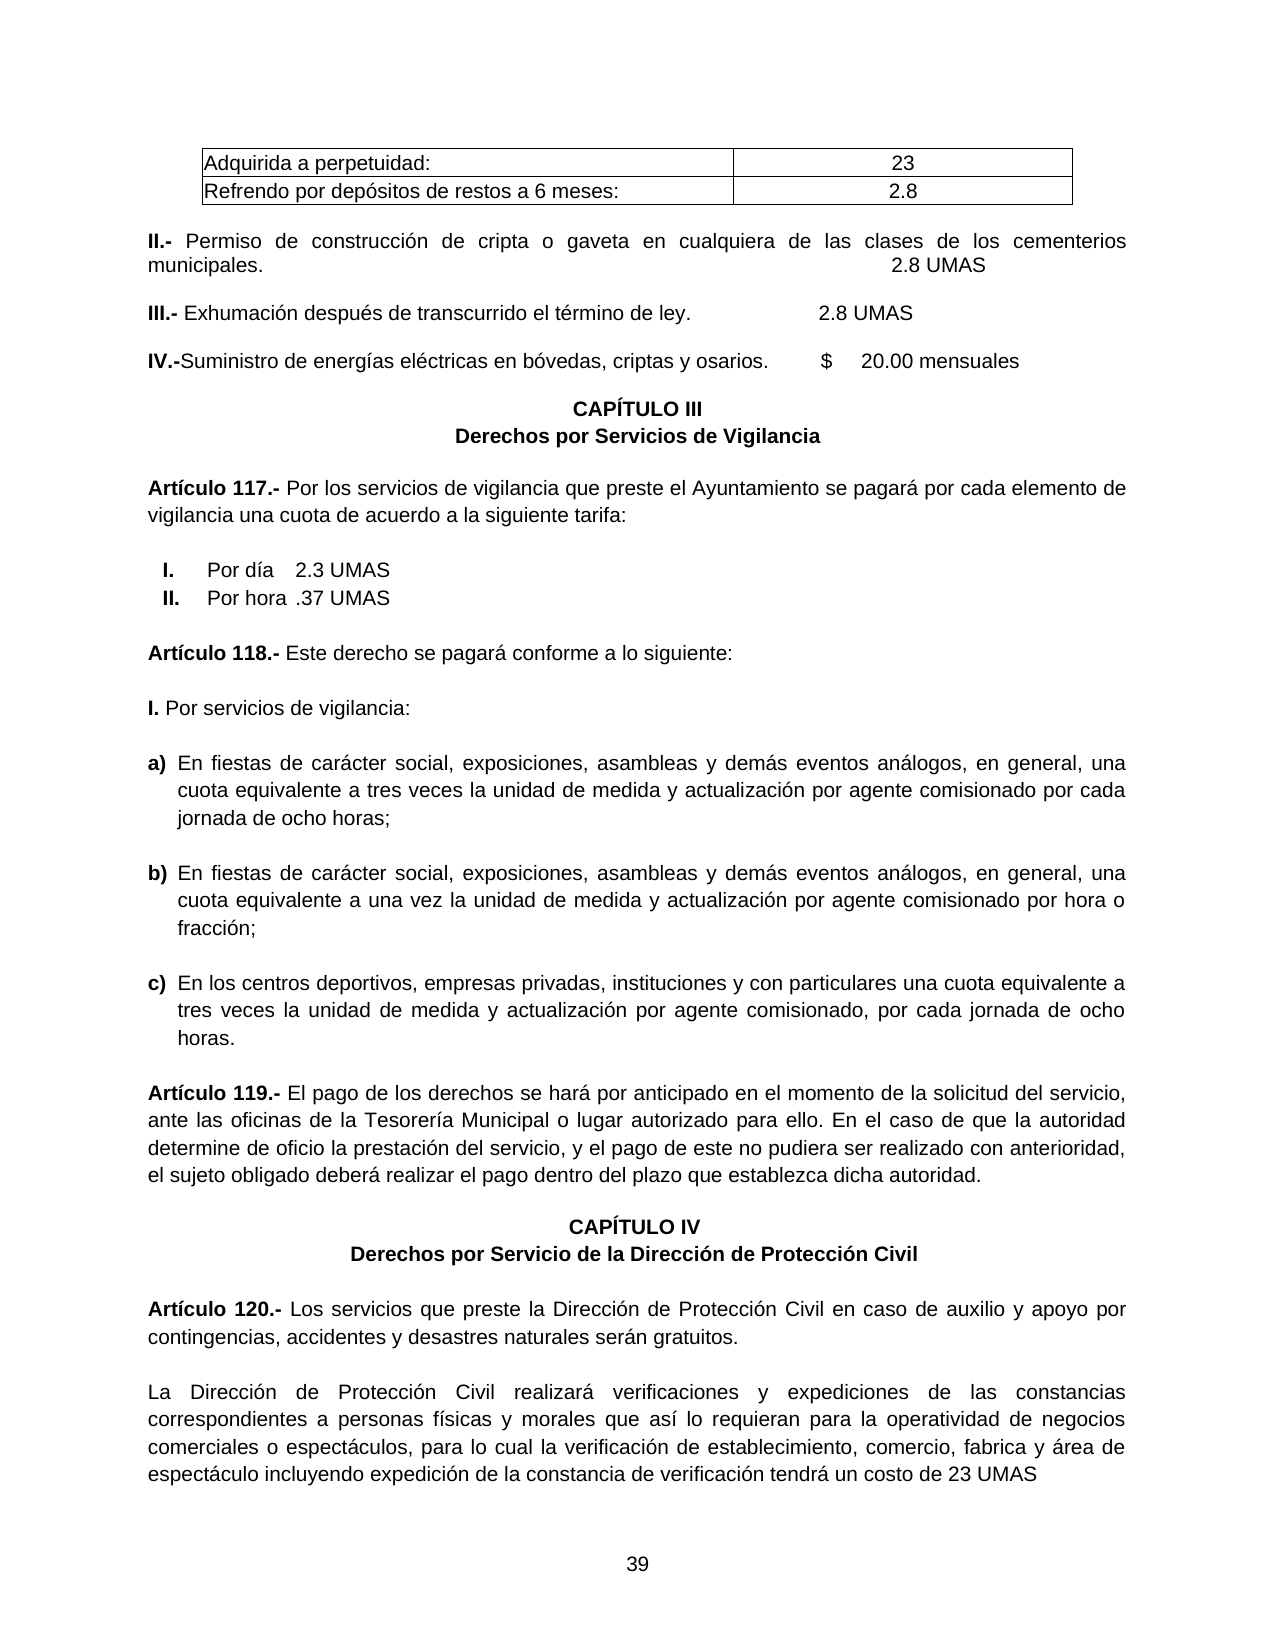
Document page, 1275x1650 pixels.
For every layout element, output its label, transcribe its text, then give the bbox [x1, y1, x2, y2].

list En los centros deportivos, empresas privadas, instituciones y con particulares una cuota equivalente a tres veces la unidad de medida y actualización por agente comisionado, por cada jornada de ocho horas. [148, 971, 1127, 1049]
text CAPÍTULO III [148, 397, 1127, 421]
text Artículo 120.- Los servicios que preste la Dirección de Protección Civil en caso de auxilio y apoyo por contingencias, accidentes y desastres naturales serán gratuitos. [148, 1297, 1127, 1348]
text Artículo 117.- Por los servicios de vigilancia que preste el Ayuntamiento se pagará por cada elemento de vigilancia una cuota de acuerdo a la siguiente tarifa: [148, 476, 1127, 527]
table_cell 23 [734, 149, 1072, 176]
table_cell 2.8 [734, 177, 1072, 204]
text Artículo 118.- Este derecho se pagará conforme a lo siguiente: [148, 641, 1127, 664]
text I. Por servicios de vigilancia: [148, 696, 1127, 719]
text II.- Permiso de construcción de cripta o gaveta en cualquiera de las clases de los cementerios municipales. 2.8 UMAS [148, 229, 1127, 277]
text CAPÍTULO IV [217, 1214, 1052, 1238]
list Por hora .37 UMAS [162, 586, 1127, 609]
text III.- Exhumación después de transcurrido el término de ley. 2.8 UMAS [148, 301, 1127, 325]
text Derechos por Servicios de Vigilancia [148, 424, 1127, 448]
list Por día 2.3 UMAS [162, 558, 1127, 582]
text Derechos por Servicio de la Dirección de Protección Civil [194, 1242, 1075, 1266]
list En fiestas de carácter social, exposiciones, asambleas y demás eventos análogos, en general, una cuota equivalente a una vez la unidad de medida y actualización por agente comisionado por hora o fracción; [148, 861, 1127, 939]
text La Dirección de Protección Civil realizará verificaciones y expediciones de las constancias correspondientes a personas físicas y morales que así lo requieran para la operatividad de negocios comerciales o espectáculos, para lo cual la verificación de establecimiento, comercio, fabrica y área de espectáculo incluyendo expedición de la constancia de verificación tendrá un costo de 23 UMAS [148, 1379, 1127, 1486]
text Artículo 119.- El pago de los derechos se hará por anticipado en el momento de la solicitud del servicio, ante las oficinas de la Tesorería Municipal o lugar autorizado para ello. En el caso de que la autoridad determine de oficio la prestación del servicio, y el pago de este no pudiera ser realizado con anterioridad, el sujeto obligado deberá realizar el pago dentro del plazo que establezca dicha autoridad. [148, 1081, 1127, 1187]
text IV.-Suministro de energías eléctricas en bóvedas, criptas y osarios. $ 20.00 mensuales [148, 349, 1127, 373]
table_cell Refrendo por depósitos de restos a 6 meses: [203, 177, 733, 204]
list En fiestas de carácter social, exposiciones, asambleas y demás eventos análogos, en general, una cuota equivalente a tres veces la unidad de medida y actualización por agente comisionado por cada jornada de ocho horas; [148, 751, 1127, 829]
table_cell Adquirida a perpetuidad: [203, 149, 733, 176]
